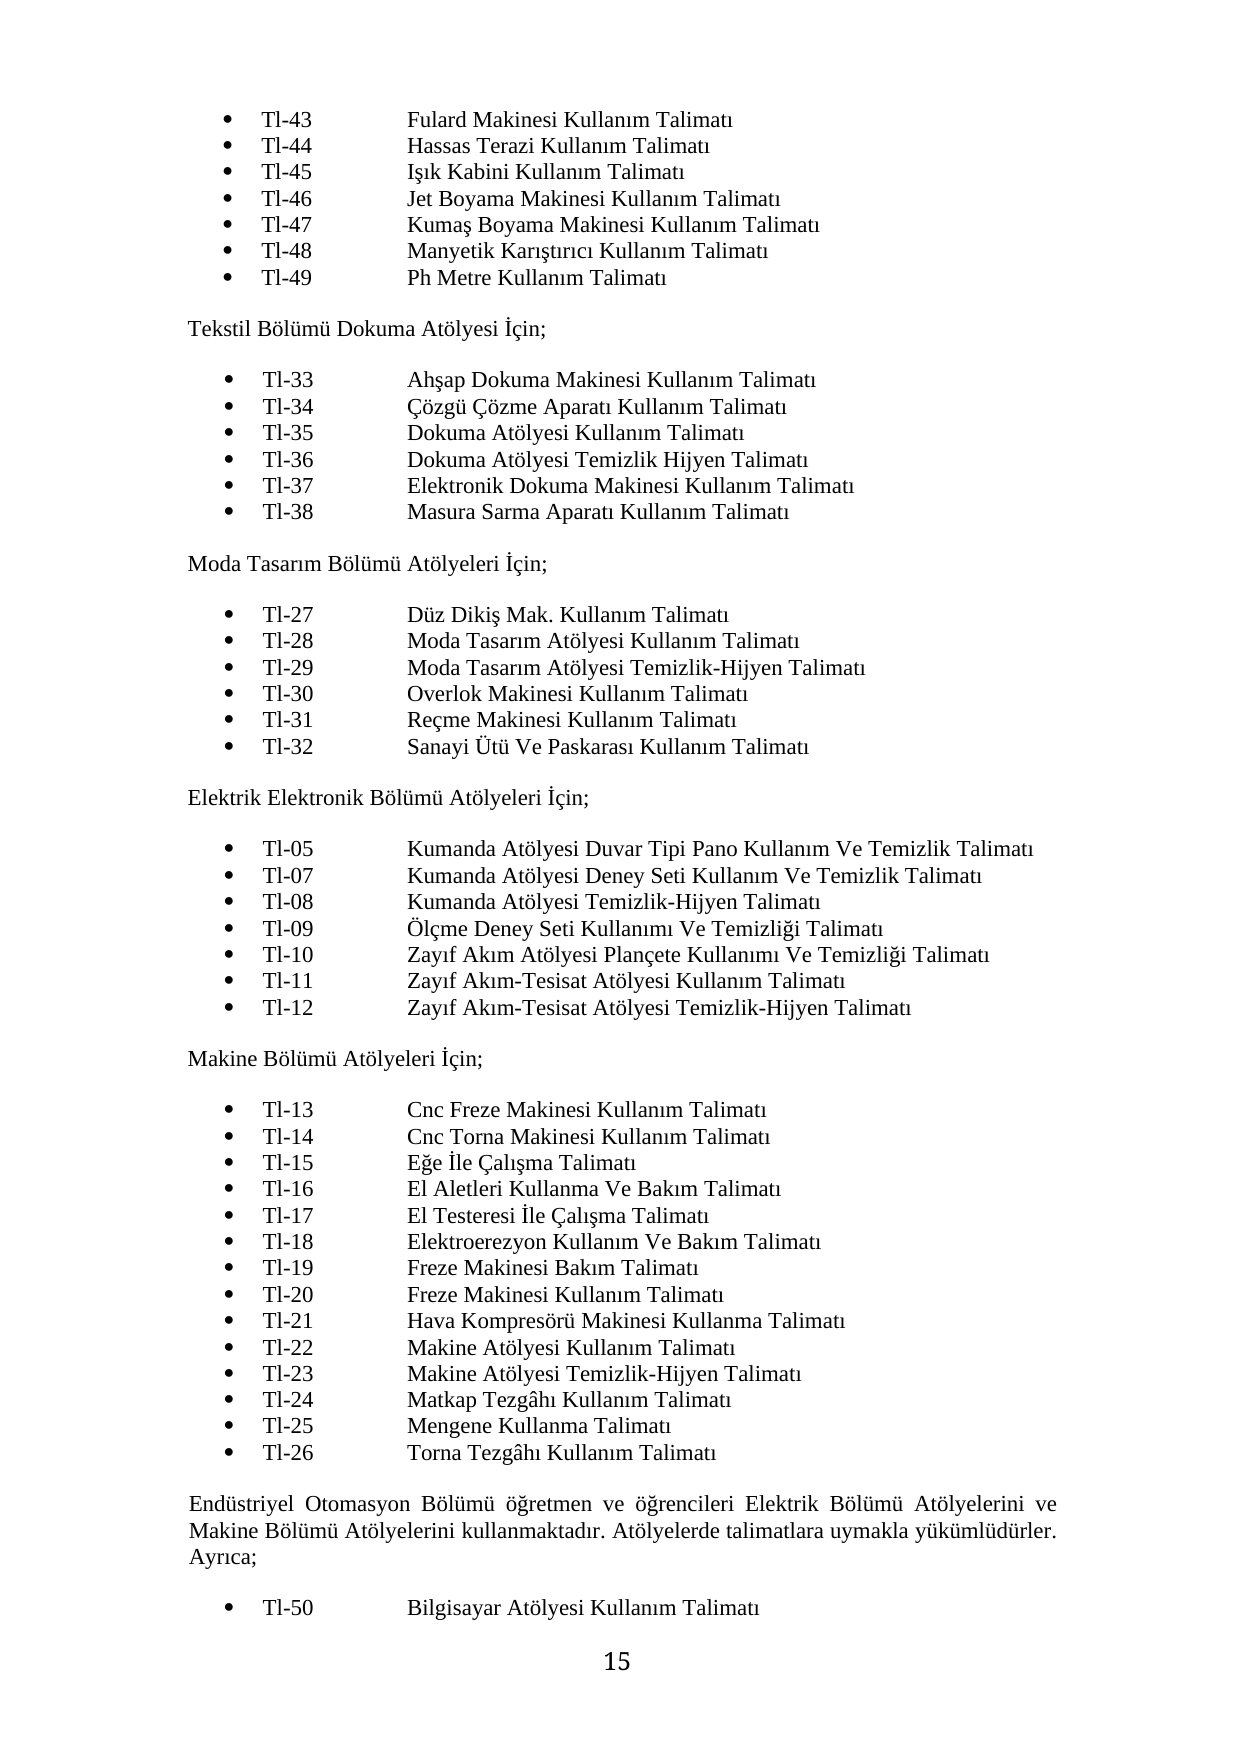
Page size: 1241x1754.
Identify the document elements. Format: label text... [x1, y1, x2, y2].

list Tl-29 Moda Tasarım Atölyesi Temizlik-Hijyen Talimatı [225, 654, 1058, 680]
list Tl-25 Mengene Kullanma Talimatı [225, 1413, 1058, 1439]
list Tl-11 Zayıf Akım-Tesisat Atölyesi Kullanım Talimatı [225, 967, 1058, 994]
list Tl-07 Kumanda Atölyesi Deney Seti Kullanım Ve Temizlik Talimatı [225, 862, 1058, 888]
list Tl-22 Makine Atölyesi Kullanım Talimatı [225, 1333, 1058, 1360]
list Tl-43 Fulard Makinesi Kullanım Talimatı [223, 106, 1058, 132]
list Tl-24 Matkap Tezgâhı Kullanım Talimatı [225, 1386, 1058, 1413]
text Elektrik Elektronik Bölümü Atölyeleri İçin; [187, 784, 1058, 811]
list Tl-49 Ph Metre Kullanım Talimatı [223, 264, 1058, 290]
text Moda Tasarım Bölümü Atölyeleri İçin; [187, 550, 1058, 576]
list Tl-32 Sanayi Ütü Ve Paskarası Kullanım Talimatı [225, 733, 1058, 759]
list Tl-28 Moda Tasarım Atölyesi Kullanım Talimatı [225, 627, 1058, 654]
list Tl-08 Kumanda Atölyesi Temizlik-Hijyen Talimatı [225, 888, 1058, 914]
list Tl-45 Işık Kabini Kullanım Talimatı [223, 158, 1058, 185]
text Makine Bölümü Atölyeleri İçin; [187, 1045, 1058, 1071]
list Tl-14 Cnc Torna Makinesi Kullanım Talimatı [225, 1123, 1058, 1149]
list Tl-12 Zayıf Akım-Tesisat Atölyesi Temizlik-Hijyen Talimatı [225, 994, 1058, 1020]
list Tl-35 Dokuma Atölyesi Kullanım Talimatı [225, 419, 1058, 446]
text Tekstil Bölümü Dokuma Atölyesi İçin; [187, 315, 1058, 342]
list Tl-46 Jet Boyama Makinesi Kullanım Talimatı [223, 185, 1058, 211]
list Tl-23 Makine Atölyesi Temizlik-Hijyen Talimatı [225, 1360, 1058, 1386]
list Tl-05 Kumanda Atölyesi Duvar Tipi Pano Kullanım Ve Temizlik Talimatı [225, 836, 1058, 862]
list Tl-48 Manyetik Karıştırıcı Kullanım Talimatı [223, 237, 1058, 264]
text Endüstriyel Otomasyon Bölümü öğretmen ve öğrencileri Elektrik Bölümü Atölyelerini ve Makine Bölümü Atölyelerini kullanmaktadır. Atölyelerde talimatlara uymakla yükümlüdürler. Ayrıca; [187, 1490, 1058, 1569]
list Tl-50 Bilgisayar Atölyesi Kullanım Talimatı [225, 1594, 1058, 1621]
list Tl-36 Dokuma Atölyesi Temizlik Hijyen Talimatı [225, 446, 1058, 472]
list Tl-34 Çözgü Çözme Aparatı Kullanım Talimatı [225, 393, 1058, 419]
list Tl-21 Hava Kompresörü Makinesi Kullanma Talimatı [225, 1307, 1058, 1333]
list Tl-31 Reçme Makinesi Kullanım Talimatı [225, 706, 1058, 733]
list Tl-37 Elektronik Dokuma Makinesi Kullanım Talimatı [225, 472, 1058, 498]
list Tl-30 Overlok Makinesi Kullanım Talimatı [225, 680, 1058, 706]
list Tl-10 Zayıf Akım Atölyesi Plançete Kullanımı Ve Temizliği Talimatı [225, 941, 1058, 967]
list Tl-33 Ahşap Dokuma Makinesi Kullanım Talimatı [225, 367, 1058, 393]
list Tl-38 Masura Sarma Aparatı Kullanım Talimatı [225, 498, 1058, 525]
list Tl-09 Ölçme Deney Seti Kullanımı Ve Temizliği Talimatı [225, 914, 1058, 941]
list Tl-13 Cnc Freze Makinesi Kullanım Talimatı [225, 1096, 1058, 1123]
list Tl-19 Freze Makinesi Bakım Talimatı [225, 1254, 1058, 1281]
list Tl-47 Kumaş Boyama Makinesi Kullanım Talimatı [223, 211, 1058, 237]
list Tl-26 Torna Tezgâhı Kullanım Talimatı [225, 1439, 1058, 1465]
list Tl-17 El Testeresi İle Çalışma Talimatı [225, 1202, 1058, 1228]
list Tl-15 Eğe İle Çalışma Talimatı [225, 1149, 1058, 1175]
list Tl-18 Elektroerezyon Kullanım Ve Bakım Talimatı [225, 1228, 1058, 1254]
list Tl-44 Hassas Terazi Kullanım Talimatı [223, 132, 1058, 158]
list Tl-16 El Aletleri Kullanma Ve Bakım Talimatı [225, 1175, 1058, 1202]
list Tl-20 Freze Makinesi Kullanım Talimatı [225, 1281, 1058, 1307]
list Tl-27 Düz Dikiş Mak. Kullanım Talimatı [225, 601, 1058, 627]
